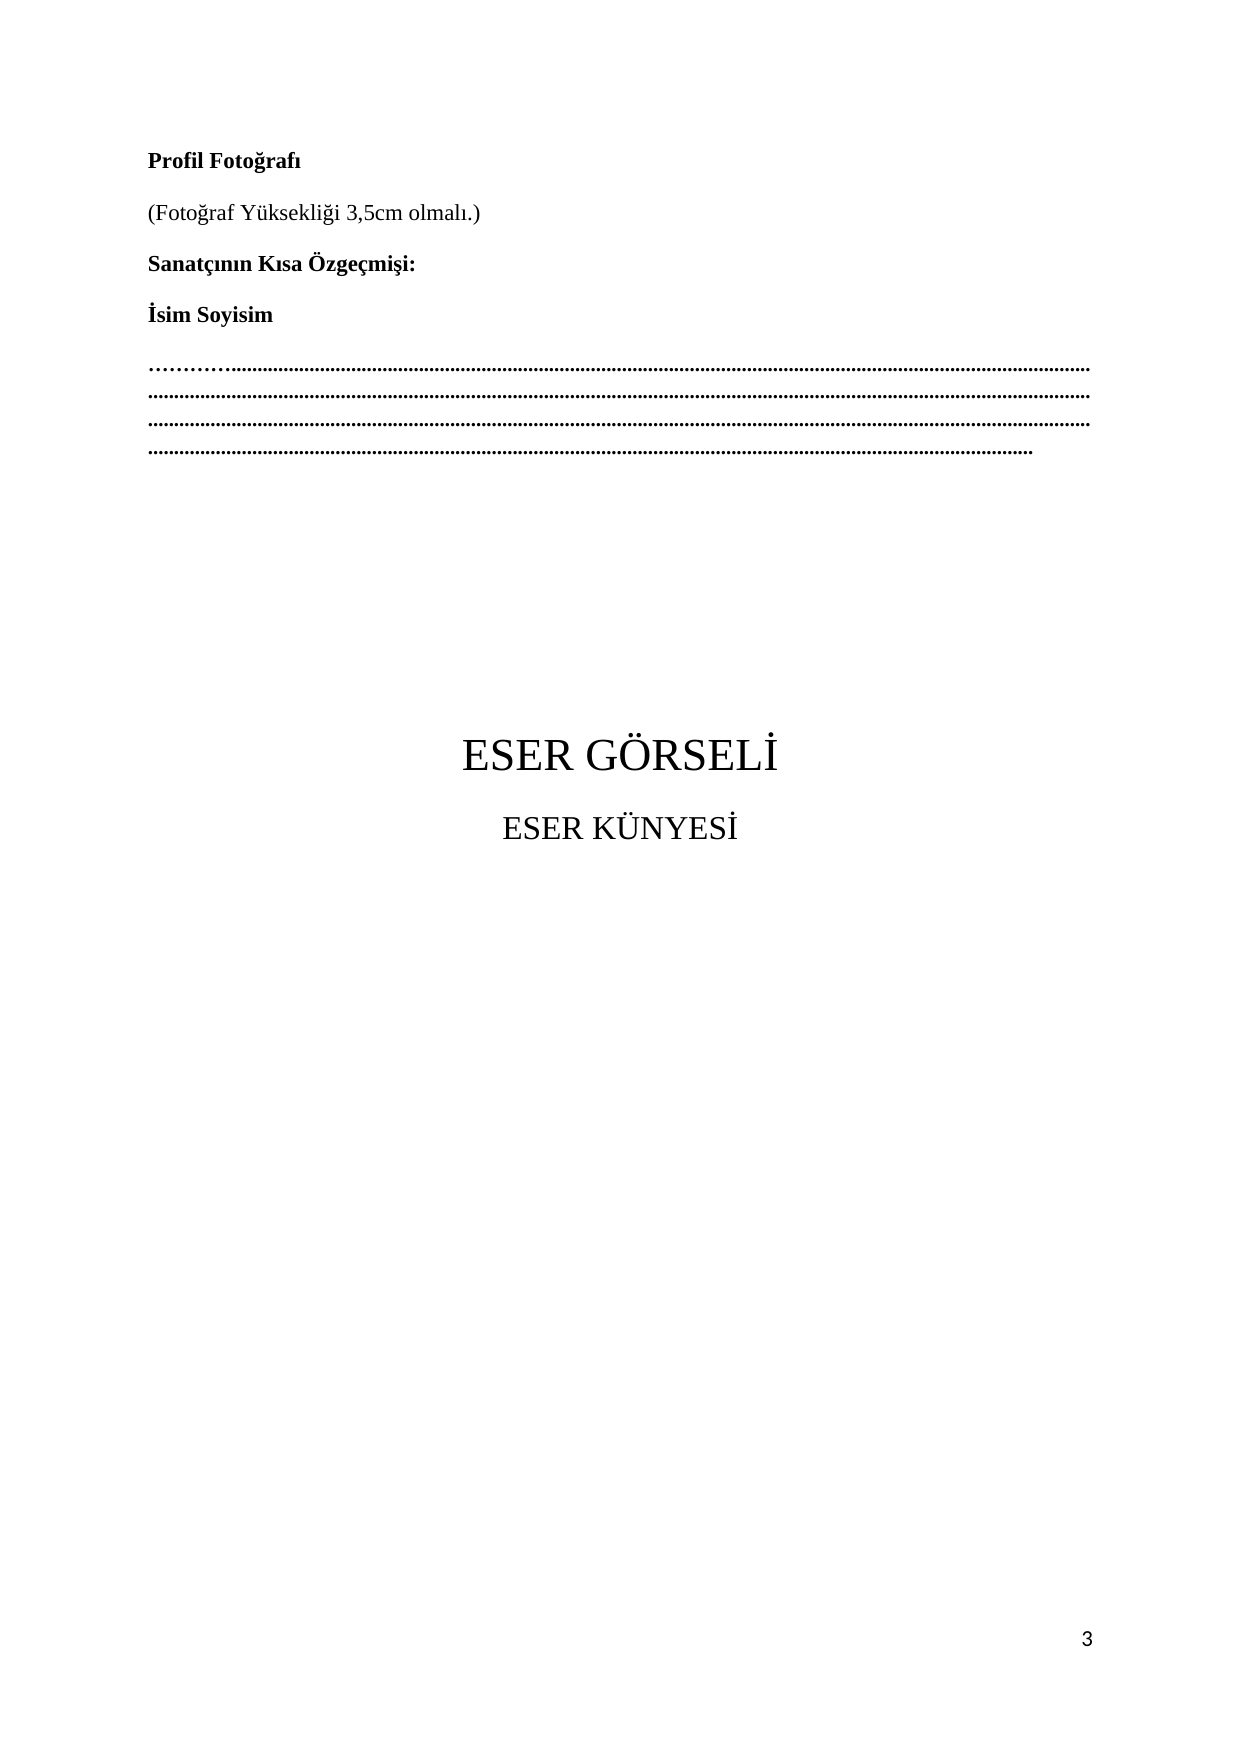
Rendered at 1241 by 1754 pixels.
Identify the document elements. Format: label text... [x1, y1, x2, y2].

text ESER KÜNYESİ [148, 808, 1093, 847]
text Profil Fotoğrafı [148, 148, 1093, 174]
text …………......................................................................................................................................................................................................................................................................................................................................................................................................................................................................................................................................................................................................................................................................................................................... [148, 352, 1093, 459]
text Sanatçının Kısa Özgeçmişi: [148, 250, 1093, 276]
text İsim Soyisim [148, 301, 1093, 327]
text ESER GÖRSELİ [148, 727, 1093, 780]
text (Fotoğraf Yüksekliği 3,5cm olmalı.) [148, 199, 1093, 225]
